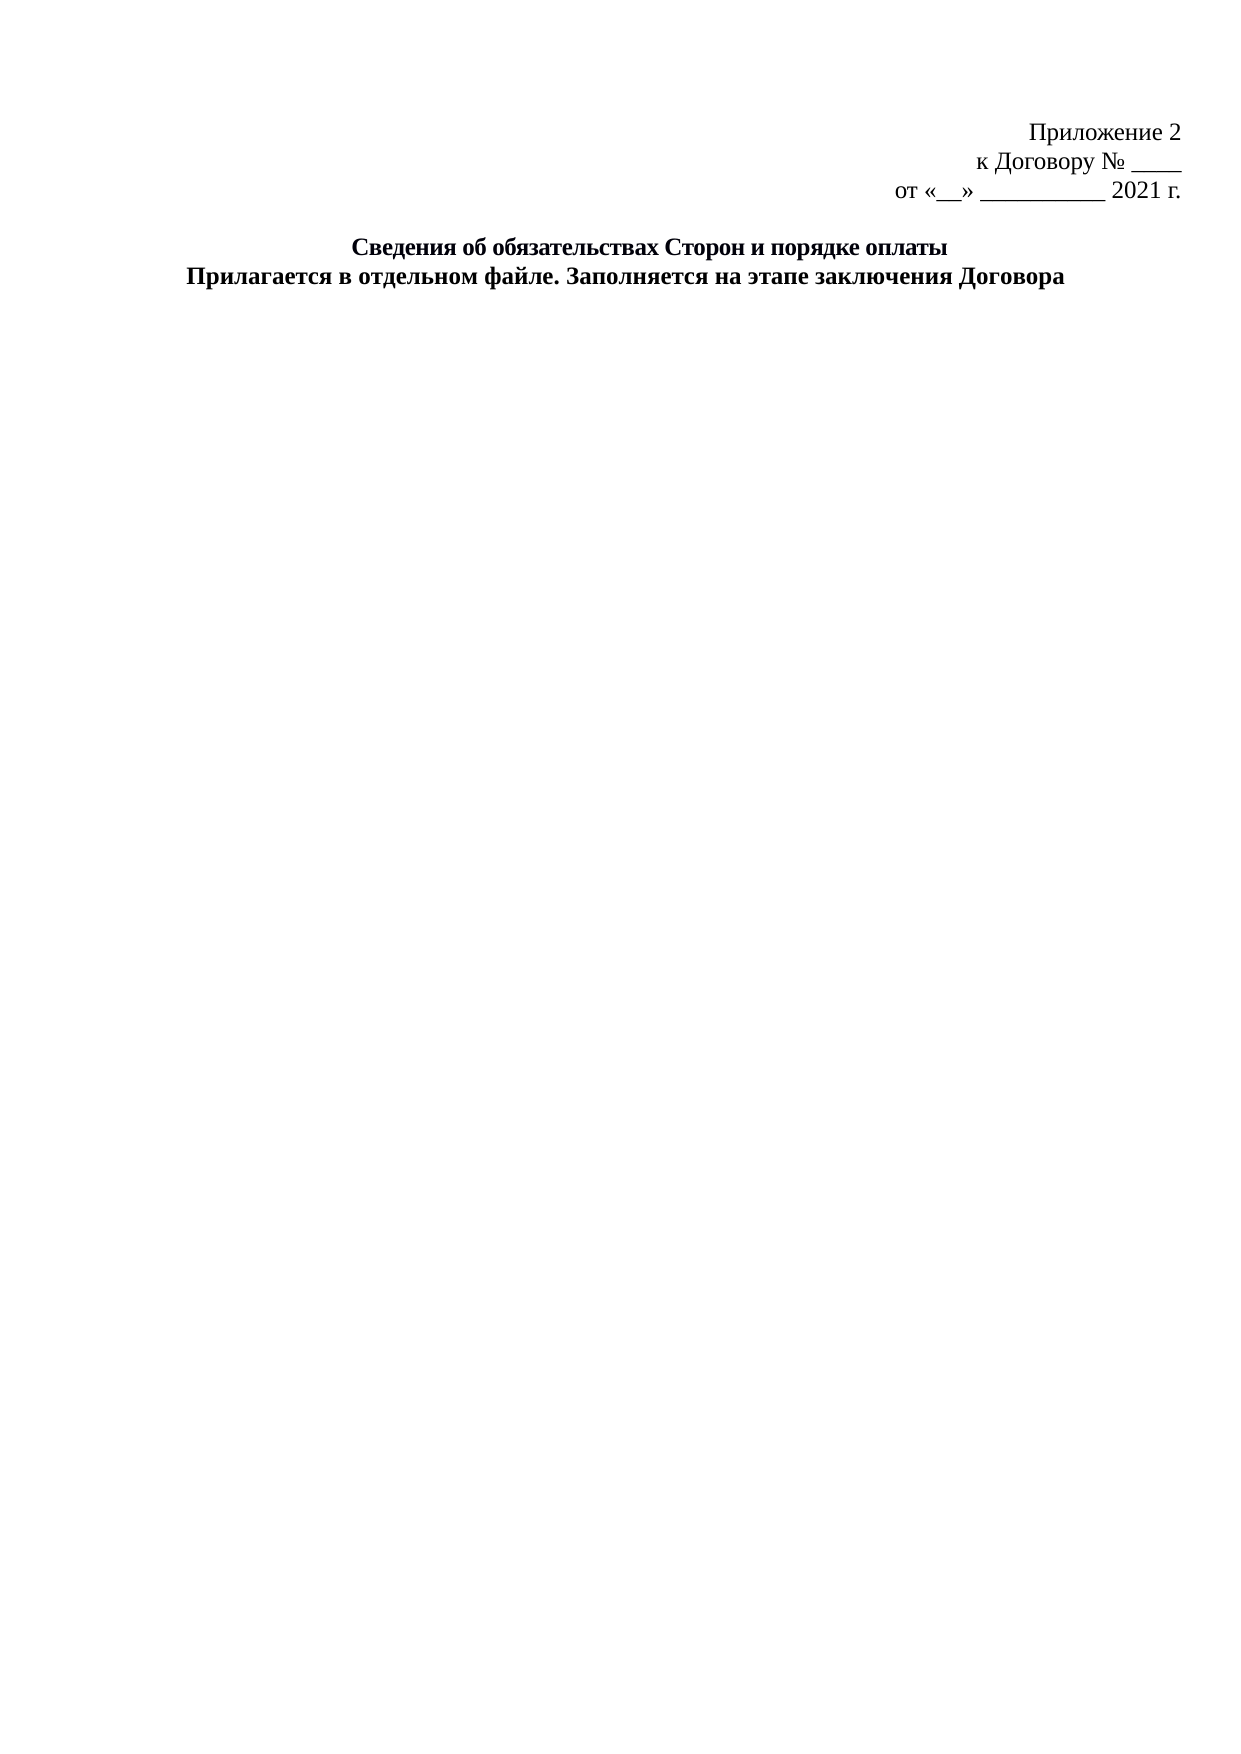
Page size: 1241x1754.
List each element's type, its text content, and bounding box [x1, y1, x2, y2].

list Прилагается в отдельном файле. Заполняется на этапе заключения Договора [118, 261, 1133, 290]
text Сведения об обязательствах Сторон и порядке оплаты [118, 232, 1181, 261]
text Приложение 2 [650, 117, 1181, 146]
text от «__» __________ 2021 г. [650, 175, 1181, 204]
text к Договору № ____ [650, 146, 1181, 175]
